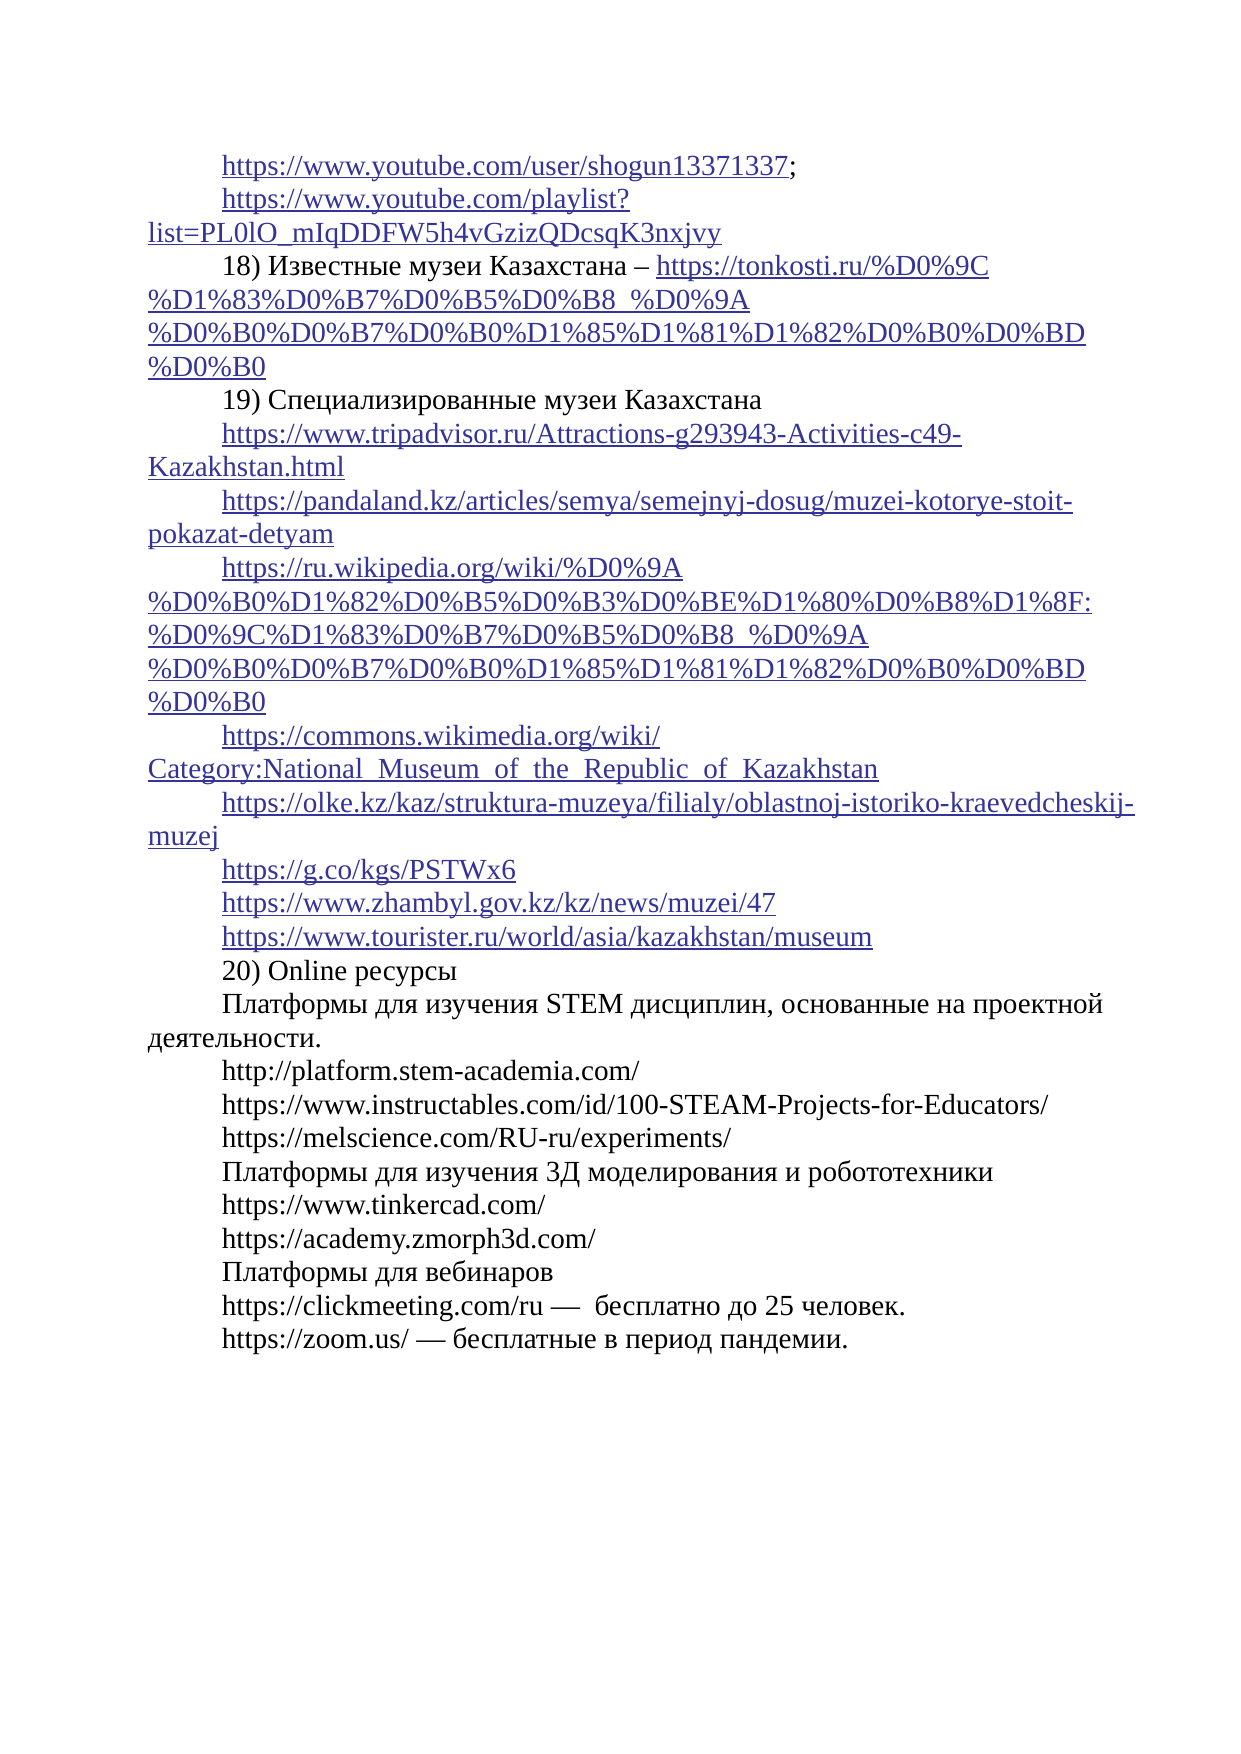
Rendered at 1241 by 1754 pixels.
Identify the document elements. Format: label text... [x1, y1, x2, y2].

text 18) Известные музеи Казахстана – https://tonkosti.ru/%D0%9C%D1%83%D0%B7%D0%B5%D0%B8_%D0%9A%D0%B0%D0%B7%D0%B0%D1%85%D1%81%D1%82%D0%B0%D0%BD%D0%B0 [148, 248, 1152, 382]
text 20) Online ресурсы [148, 953, 1152, 986]
text https://www.youtube.com/playlist?list=PL0lO_mIqDDFW5h4vGzizQDcsqK3nxjvy [148, 181, 1152, 248]
text https://www.tourister.ru/world/asia/kazakhstan/museum [148, 919, 1152, 953]
text https://olke.kz/kaz/struktura-muzeya/filialy/oblastnoj-istoriko-kraevedcheskij-muzej [148, 785, 1152, 852]
text https://zoom.us/ — бесплатные в период пандемии. [148, 1322, 1152, 1355]
text https://commons.wikimedia.org/wiki/Category:National_Museum_of_the_Republic_of_Kazakhstan [148, 718, 1152, 785]
text Платформы для изучения 3Д моделирования и робототехники [148, 1154, 1152, 1187]
text https://www.youtube.com/user/shogun13371337; [148, 148, 1152, 181]
text https://www.zhambyl.gov.kz/kz/news/muzei/47 [148, 886, 1152, 919]
text https://academy.zmorph3d.com/ [148, 1221, 1152, 1254]
text https://pandaland.kz/articles/semya/semejnyj-dosug/muzei-kotorye-stoit-pokazat-detyam [148, 483, 1152, 550]
text https://www.instructables.com/id/100-STEAM-Projects-for-Educators/ [148, 1087, 1152, 1120]
text http://platform.stem-academia.com/ [148, 1053, 1152, 1087]
text https://clickmeeting.com/ru — бесплатно до 25 человек. [148, 1288, 1152, 1322]
text https://www.tripadvisor.ru/Attractions-g293943-Activities-c49-Kazakhstan.html [148, 416, 1152, 483]
text https://ru.wikipedia.org/wiki/%D0%9A%D0%B0%D1%82%D0%B5%D0%B3%D0%BE%D1%80%D0%B8%D1%8F:%D0%9C%D1%83%D0%B7%D0%B5%D0%B8_%D0%9A%D0%B0%D0%B7%D0%B0%D1%85%D1%81%D1%82%D0%B0%D0%BD%D0%B0 [148, 550, 1152, 718]
text https://g.co/kgs/PSTWx6 [148, 852, 1152, 886]
text Платформы для изучения STEM дисциплин, основанные на проектной деятельности. [148, 986, 1152, 1053]
text https://www.tinkercad.com/ [148, 1187, 1152, 1221]
text 19) Специализированные музеи Казахстана [148, 382, 1152, 416]
text Платформы для вебинаров [148, 1254, 1152, 1288]
text https://melscience.com/RU-ru/experiments/ [148, 1120, 1152, 1154]
